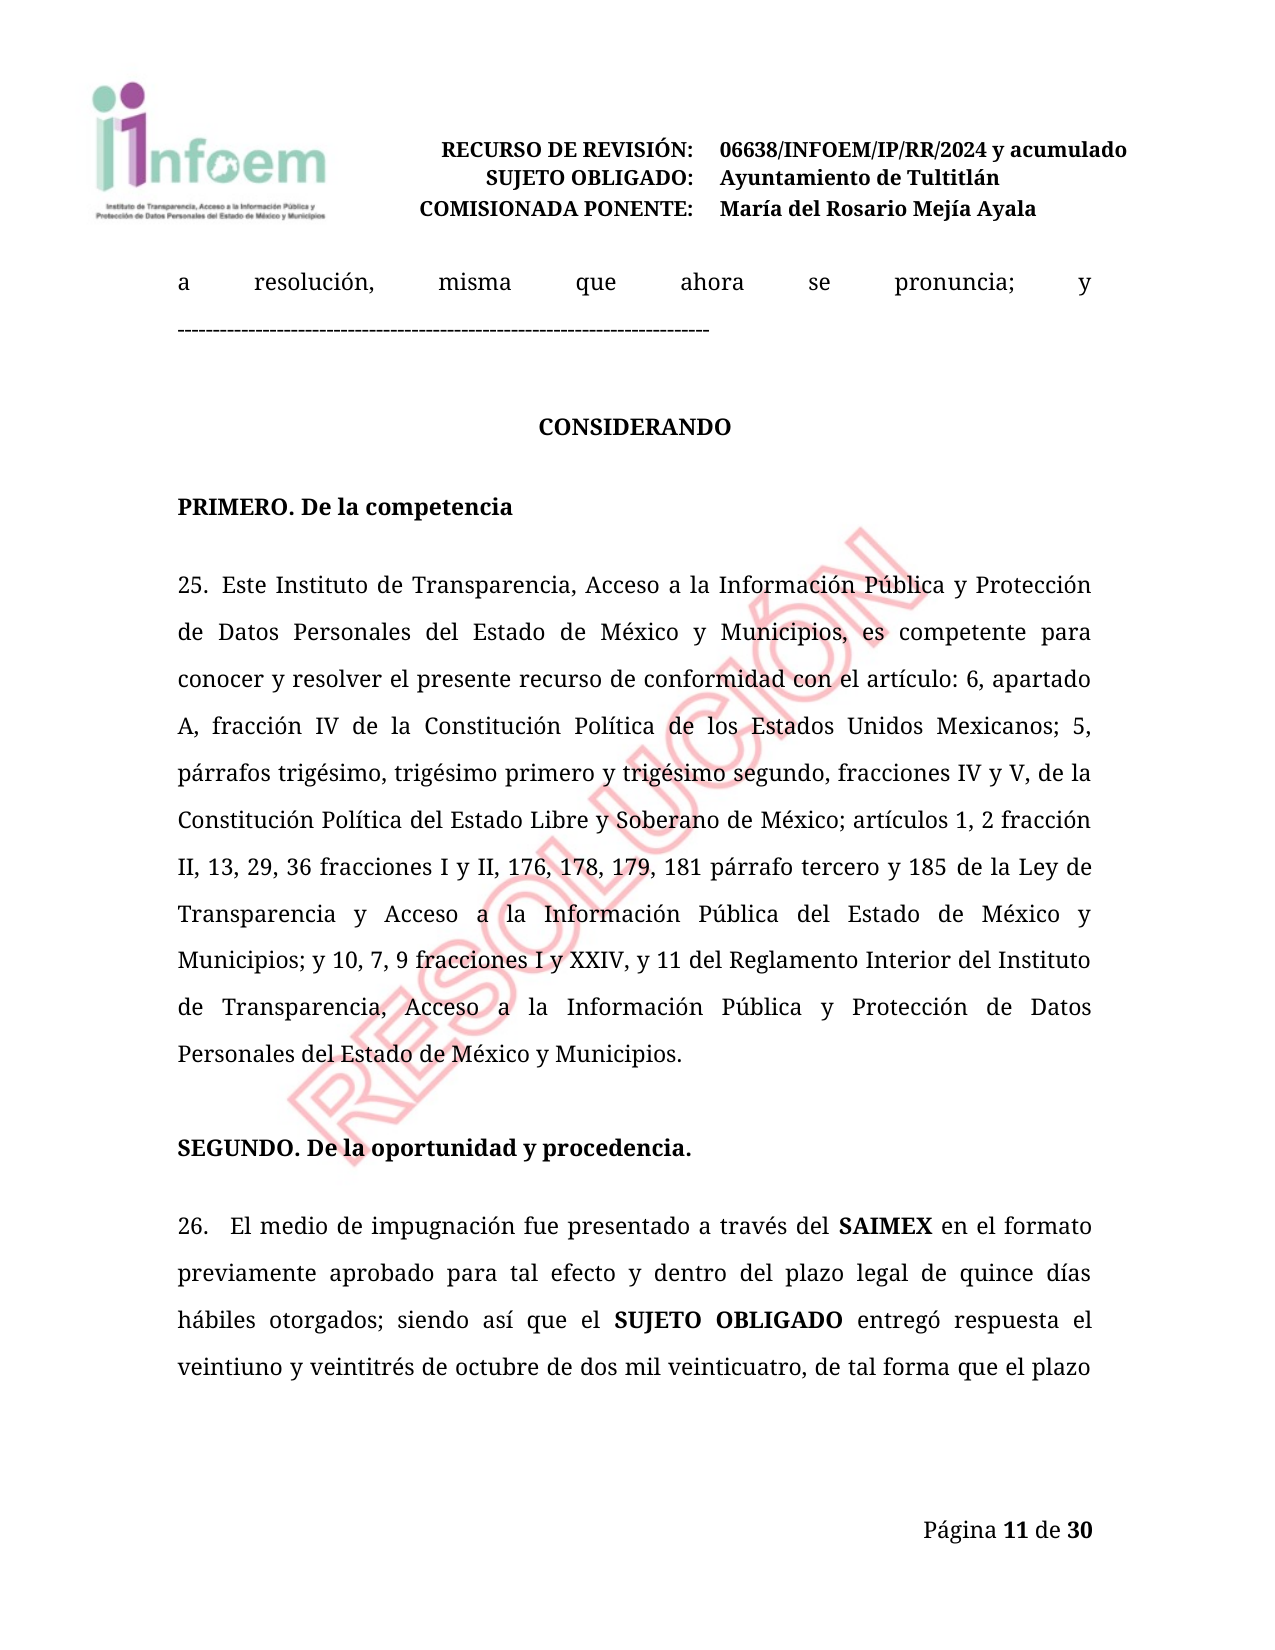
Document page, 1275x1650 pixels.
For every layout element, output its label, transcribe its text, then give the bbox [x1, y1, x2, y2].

list Este Instituto de Transparencia, Acceso a la Información Pública y Protección de Datos Personales del Estado de México y Municipios, es competente para conocer y resolver el presente recurso de conformidad con el artículo: 6, apartado A, fracción IV de la Constitución Política de los Estados Unidos Mexicanos; 5, párrafos trigésimo, trigésimo primero y trigésimo segundo, fracciones IV y V, de la Constitución Política del Estado Libre y Soberano de México; artículos 1, 2 fracción II, 13, 29, 36 fracciones I y II, 176, 178, 179, 181 párrafo tercero y 185 de la Ley de Transparencia y Acceso a la Información Pública del Estado de México y Municipios; y 10, 7, 9 fracciones I y XXIV, y 11 del Reglamento Interior del Instituto de Transparencia, Acceso a la Información Pública y Protección de Datos Personales del Estado de México y Municipios. [177, 569, 1092, 1069]
subtitle PRIMERO. De la competencia [177, 491, 1092, 522]
subtitle CONSIDERANDO [177, 411, 1092, 442]
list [177, 266, 1092, 344]
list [177, 1210, 1092, 1382]
subtitle SEGUNDO. De la oportunidad y procedencia. [177, 1132, 1092, 1163]
picture [0, 25, 1207, 1625]
